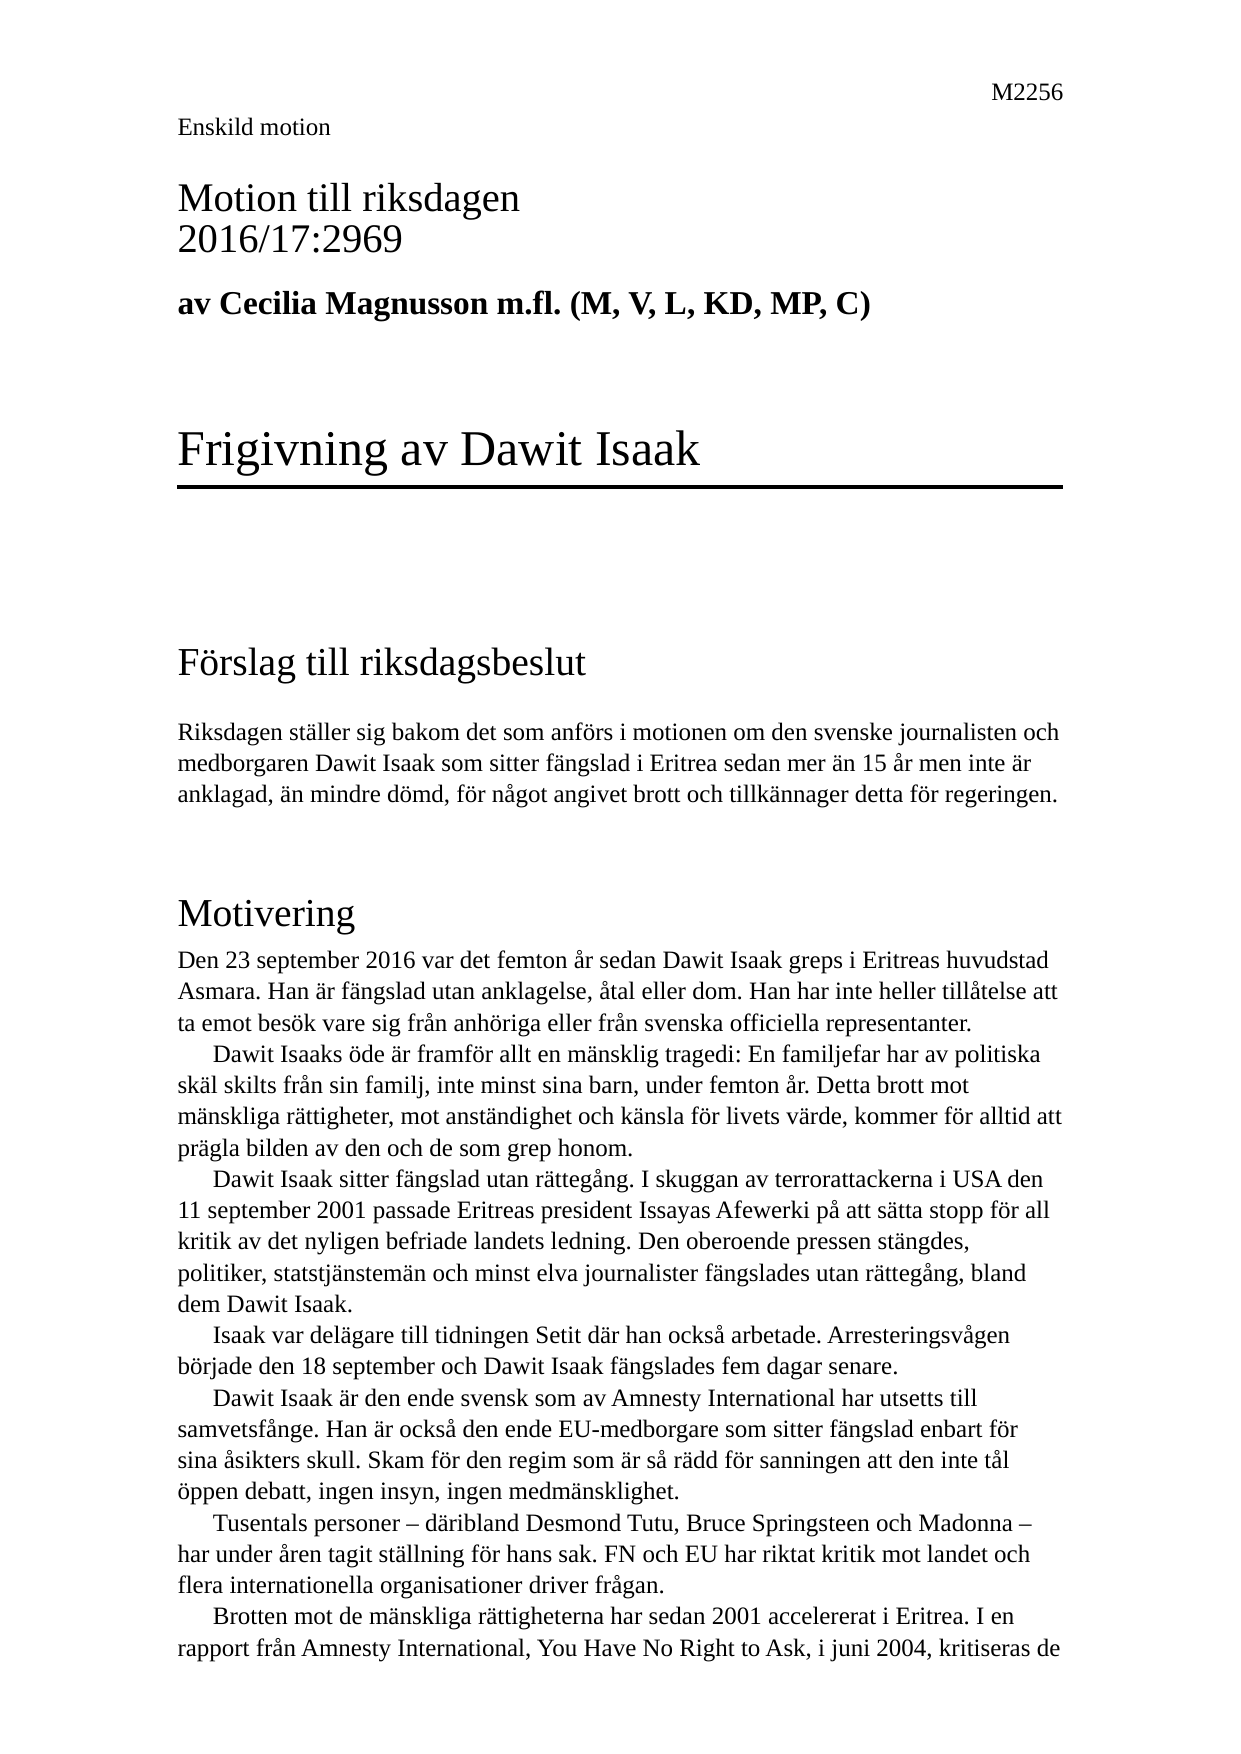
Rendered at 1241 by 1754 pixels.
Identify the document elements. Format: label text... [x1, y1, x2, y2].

text Dawit Isaak är den ende svensk som av Amnesty International har utsetts till samvetsfånge. Han är också den ende EU-medborgare som sitter fängslad enbart för sina åsikters skull. Skam för den regim som är så rädd för sanningen att den inte tål öppen debatt, ingen insyn, ingen medmänsklighet. [177, 1380, 1063, 1505]
text Dawit Isaak sitter fängslad utan rättegång. I skuggan av terrorattackerna i USA den 11 september 2001 passade Eritreas president Issayas Afewerki på att sätta stopp för all kritik av det nyligen befriade landets ledning. Den oberoende pressen stängdes, politiker, statstjänstemän och minst elva journalister fängslades utan rättegång, bland dem Dawit Isaak. [177, 1161, 1063, 1318]
text Den 23 september 2016 var det femton år sedan Dawit Isaak greps i Eritreas huvudstad Asmara. Han är fängslad utan anklagelse, åtal eller dom. Han har inte heller tillåtelse att ta emot besök vare sig från anhöriga eller från svenska officiella representanter. [177, 943, 1063, 1036]
text Dawit Isaaks öde är framför allt en mänsklig tragedi: En familjefar har av politiska skäl skilts från sin familj, inte minst sina barn, under femton år. Detta brott mot mänskliga rättigheter, mot anständighet och känsla för livets värde, kommer för alltid att prägla bilden av den och de som grep honom. [177, 1036, 1063, 1161]
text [177, 1599, 1063, 1661]
subtitle Motivering [177, 894, 1063, 934]
text Tusentals personer – däribland Desmond Tutu, Bruce Springsteen och Madonna – har under åren tagit ställning för hans sak. FN och EU har riktat kritik mot landet och flera internationella organisationer driver frågan. [177, 1505, 1063, 1599]
text Isaak var delägare till tidningen Setit där han också arbetade. Arresteringsvågen började den 18 september och Dawit Isaak fängslades fem dagar senare. [177, 1318, 1063, 1380]
